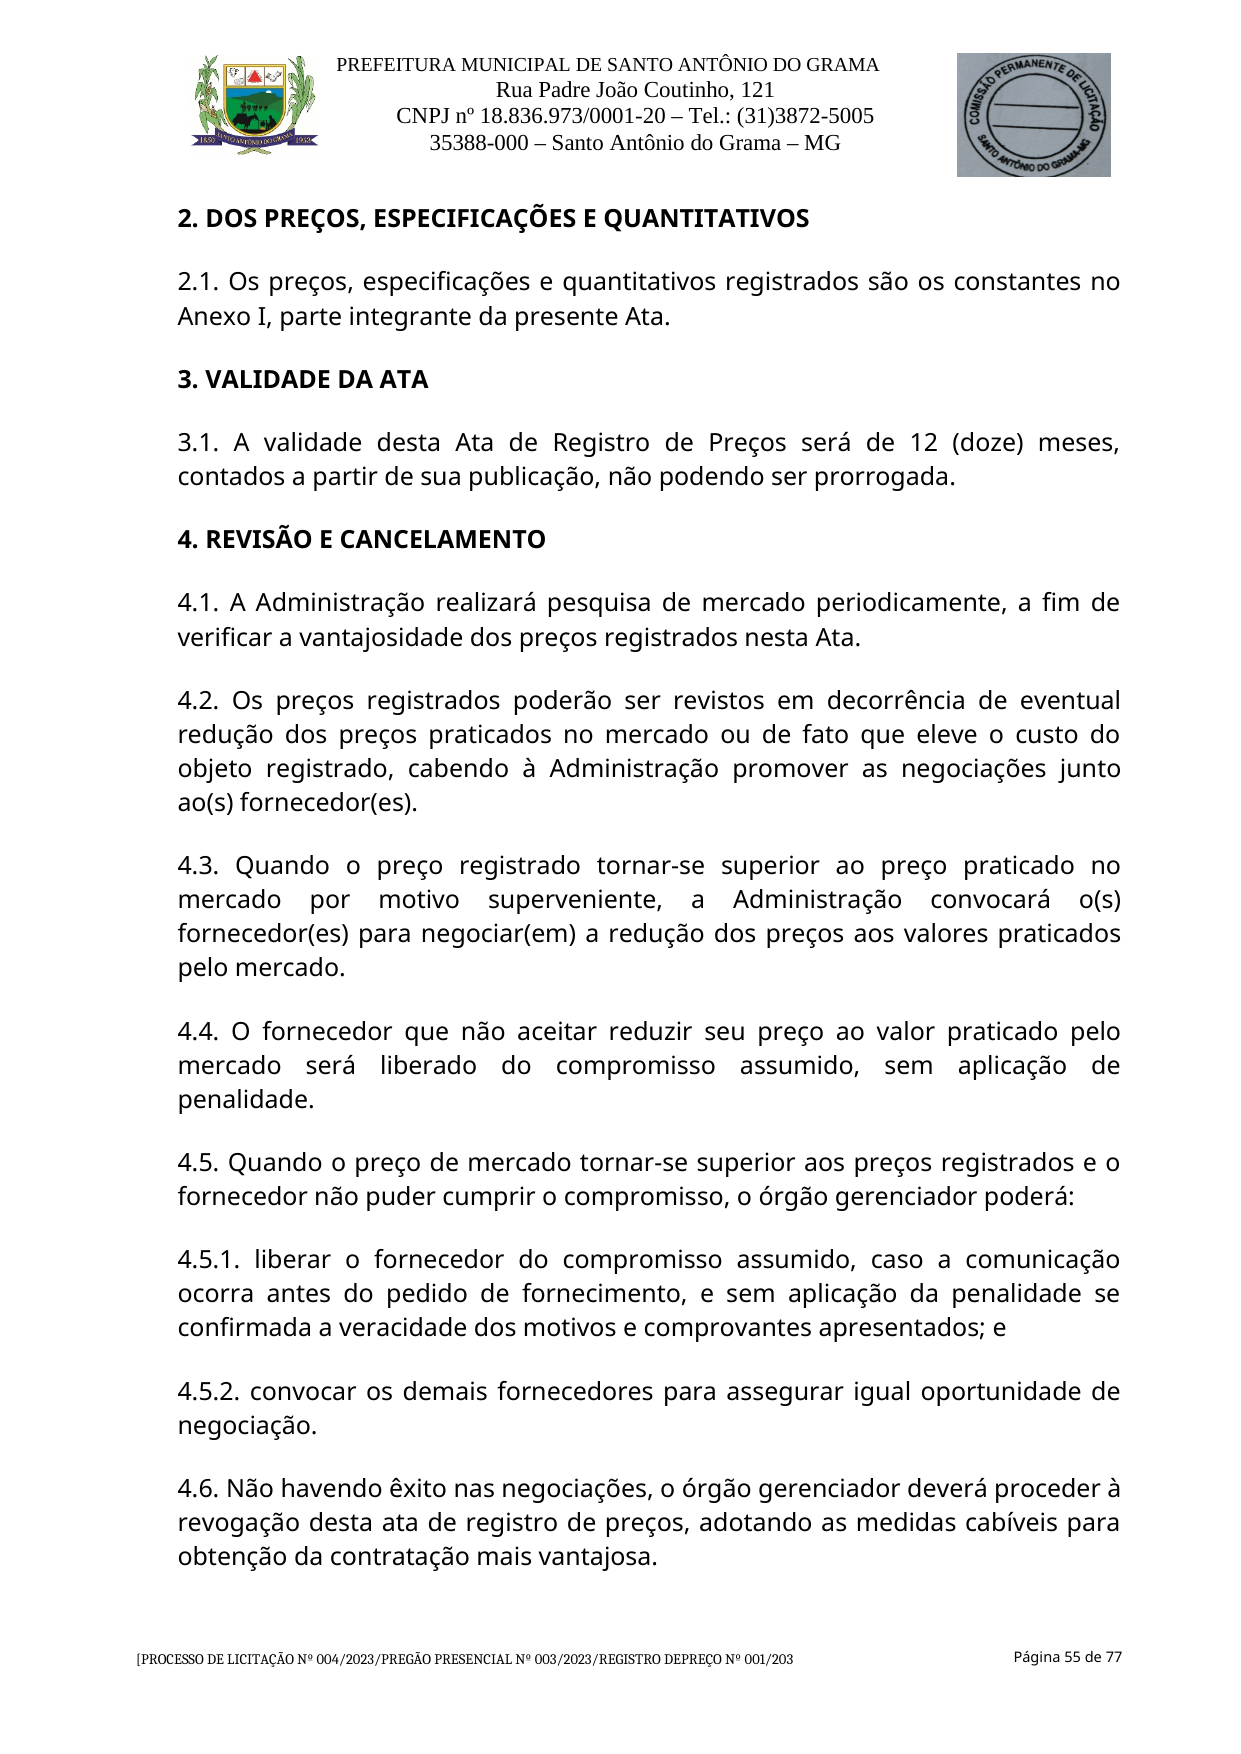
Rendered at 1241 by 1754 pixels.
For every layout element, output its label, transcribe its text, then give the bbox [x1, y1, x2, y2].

text 4.2. Os preços registrados poderão ser revistos em decorrência de eventual redução dos preços praticados no mercado ou de fato que eleve o custo do objeto registrado, cabendo à Administração promover as negociações junto ao(s) fornecedor(es). [177, 682, 1122, 819]
text 3.1. A validade desta Ata de Registro de Preços será de 12 (doze) meses, contados a partir de sua publicação, não podendo ser prorrogada. [177, 424, 1122, 493]
text 4.5.1. liberar o fornecedor do compromisso assumido, caso a comunicação ocorra antes do pedido de fornecimento, e sem aplicação da penalidade se confirmada a veracidade dos motivos e comprovantes apresentados; e [177, 1242, 1122, 1344]
text 4.1. A Administração realizará pesquisa de mercado periodicamente, a fim de verificar a vantajosidade dos preços registrados nesta Ata. [177, 585, 1122, 653]
text 2.1. Os preços, especificações e quantitativos registrados são os constantes no Anexo I, parte integrante da presente Ata. [177, 264, 1122, 332]
text 4.5. Quando o preço de mercado tornar-se superior aos preços registrados e o fornecedor não puder cumprir o compromisso, o órgão gerenciador poderá: [177, 1144, 1122, 1213]
picture [190, 55, 319, 155]
text 4.6. Não havendo êxito nas negociações, o órgão gerenciador deverá proceder à revogação desta ata de registro de preços, adotando as medidas cabíveis para obtenção da contratação mais vantajosa. [177, 1471, 1122, 1573]
text 4.4. O fornecedor que não aceitar reduzir seu preço ao valor praticado pelo mercado será liberado do compromisso assumido, sem aplicação de penalidade. [177, 1013, 1122, 1115]
text 4.5.2. convocar os demais fornecedores para assegurar igual oportunidade de negociação. [177, 1373, 1122, 1441]
text 3. VALIDADE DA ATA [177, 361, 1122, 395]
text 2. DOS PREÇOS, ESPECIFICAÇÕES E QUANTITATIVOS [177, 201, 1122, 235]
picture [957, 53, 1111, 177]
text 4. REVISÃO E CANCELAMENTO [177, 522, 1122, 556]
text 4.3. Quando o preço registrado tornar-se superior ao preço praticado no mercado por motivo superveniente, a Administração convocará o(s) fornecedor(es) para negociar(em) a redução dos preços aos valores praticados pelo mercado. [177, 848, 1122, 984]
